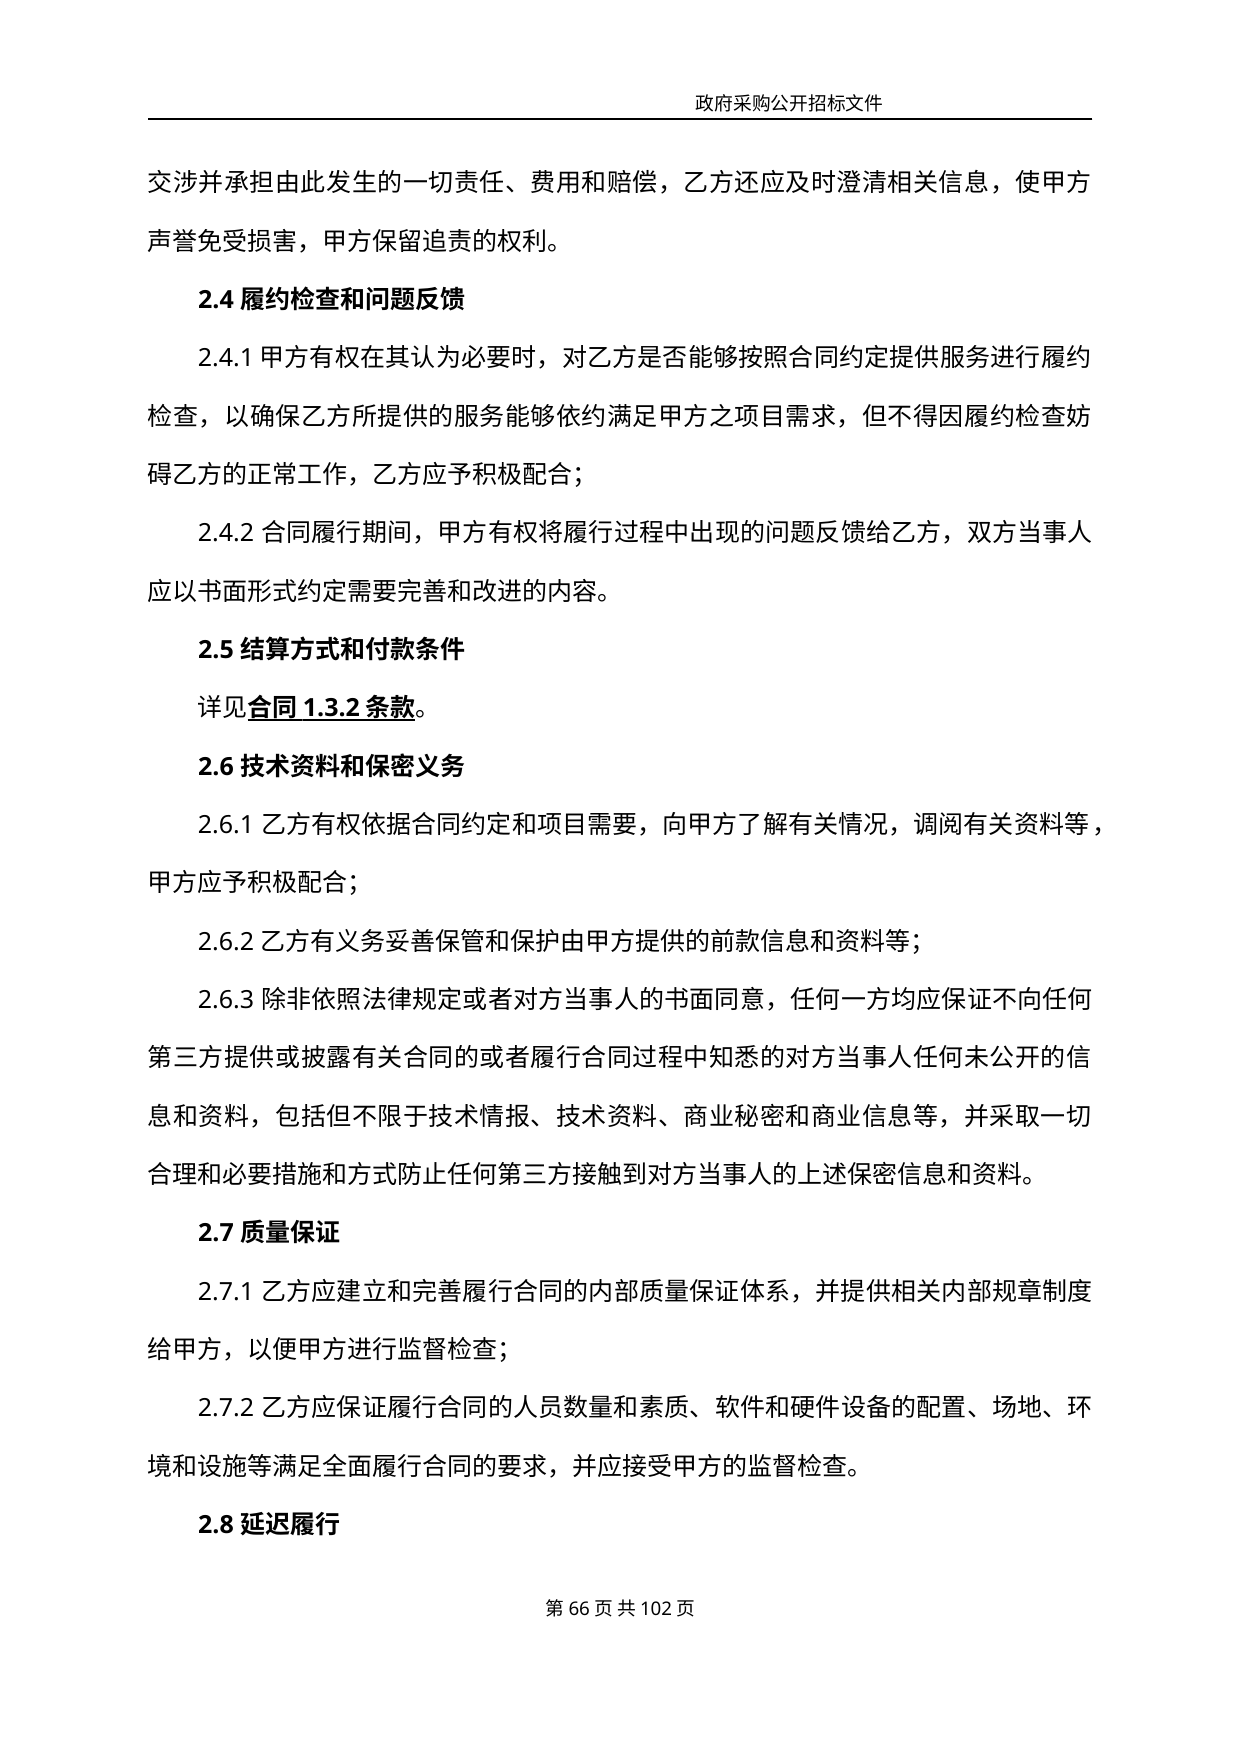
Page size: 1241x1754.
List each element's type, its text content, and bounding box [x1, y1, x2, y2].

text 详见合同1.3.2条款。 [148, 670, 1092, 728]
text 2.5 结算方式和付款条件 [148, 612, 1092, 670]
text 2.4.1甲方有权在其认为必要时，对乙方是否能够按照合同约定提供服务进行履约检查，以确保乙方所提供的服务能够依约满足甲方之项目需求，但不得因履约检查妨碍乙方的正常工作，乙方应予积极配合； [148, 320, 1092, 495]
text 2.7 质量保证 [148, 1195, 1092, 1253]
text 2.7.1 乙方应建立和完善履行合同的内部质量保证体系，并提供相关内部规章制度给甲方，以便甲方进行监督检查； [148, 1253, 1092, 1370]
text 2.4 履约检查和问题反馈 [148, 262, 1092, 320]
text 2.6.2 乙方有义务妥善保管和保护由甲方提供的前款信息和资料等； [148, 903, 1092, 962]
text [148, 145, 1092, 262]
text 2.6 技术资料和保密义务 [148, 728, 1092, 787]
text 2.7.2 乙方应保证履行合同的人员数量和素质、软件和硬件设备的配置、场地、环境和设施等满足全面履行合同的要求，并应接受甲方的监督检查。 [148, 1370, 1092, 1487]
text 2.6.3 除非依照法律规定或者对方当事人的书面同意，任何一方均应保证不向任何第三方提供或披露有关合同的或者履行合同过程中知悉的对方当事人任何未公开的信息和资料，包括但不限于技术情报、技术资料、商业秘密和商业信息等，并采取一切合理和必要措施和方式防止任何第三方接触到对方当事人的上述保密信息和资料。 [148, 962, 1092, 1195]
text 2.6.1 乙方有权依据合同约定和项目需要，向甲方了解有关情况，调阅有关资料等，甲方应予积极配合； [148, 787, 1092, 903]
text 2.4.2 合同履行期间，甲方有权将履行过程中出现的问题反馈给乙方，双方当事人应以书面形式约定需要完善和改进的内容。 [148, 495, 1092, 612]
text 2.8 延迟履行 [148, 1487, 1092, 1545]
